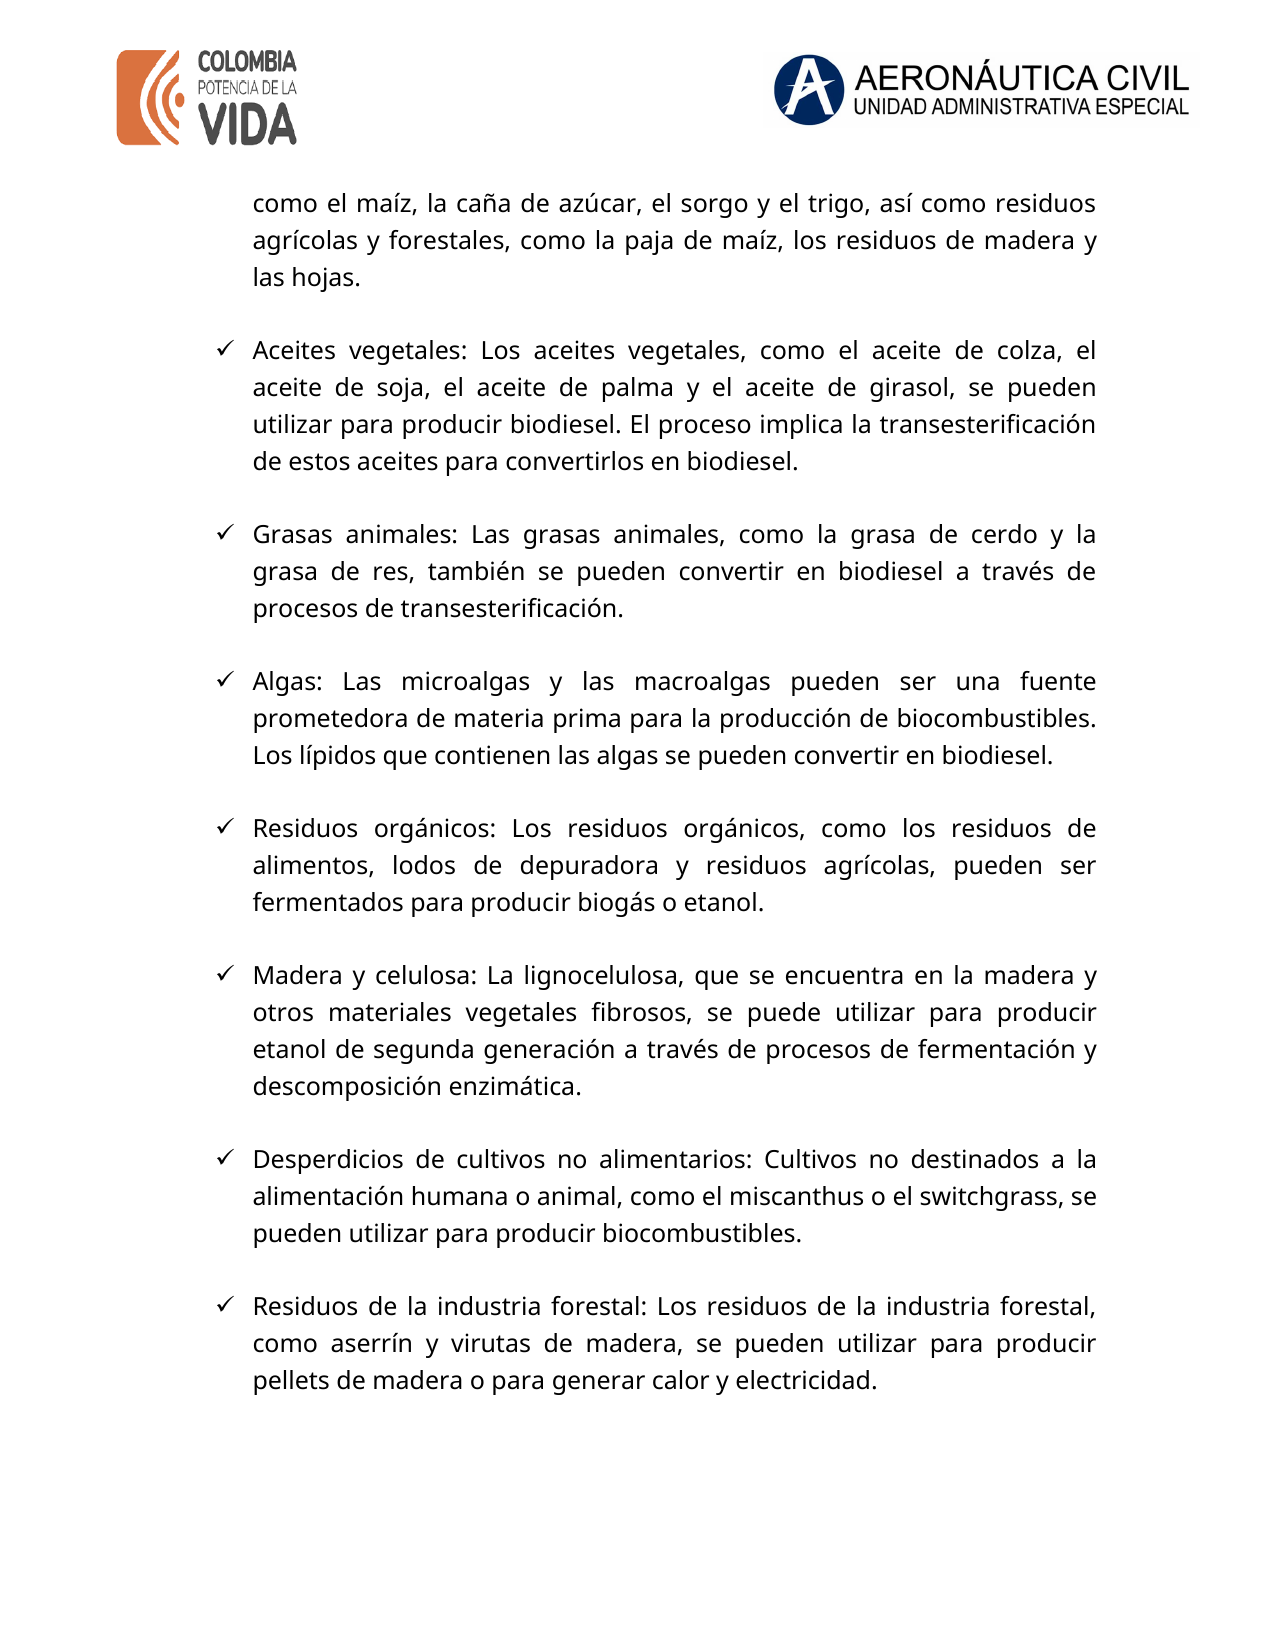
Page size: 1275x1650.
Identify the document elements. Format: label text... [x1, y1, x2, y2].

list Aceites vegetales: Los aceites vegetales, como el aceite de colza, el aceite de soja, el aceite de palma y el aceite de girasol, se pueden utilizar para producir biodiesel. El proceso implica la transesterificación de estos aceites para convertirlos en biodiesel. [215, 333, 1098, 477]
list Grasas animales: Las grasas animales, como la grasa de cerdo y la grasa de res, también se pueden convertir en biodiesel a través de procesos de transesterificación. [215, 517, 1098, 624]
list Residuos de la industria forestal: Los residuos de la industria forestal, como aserrín y virutas de madera, se pueden utilizar para producir pellets de madera o para generar calor y electricidad. [215, 1289, 1098, 1397]
list Algas: Las microalgas y las macroalgas pueden ser una fuente prometedora de materia prima para la producción de biocombustibles. Los lípidos que contienen las algas se pueden convertir en biodiesel. [215, 664, 1098, 771]
picture [114, 48, 354, 149]
list Desperdicios de cultivos no alimentarios: Cultivos no destinados a la alimentación humana o animal, como el miscanthus o el switchgrass, se pueden utilizar para producir biocombustibles. [215, 1142, 1098, 1249]
list Residuos orgánicos: Los residuos orgánicos, como los residuos de alimentos, lodos de depuradora y residuos agrícolas, pueden ser fermentados para producir biogás o etanol. [215, 811, 1098, 918]
picture [762, 52, 1201, 128]
list Madera y celulosa: La lignocelulosa, que se encuentra en la madera y otros materiales vegetales fibrosos, se puede utilizar para producir etanol de segunda generación a través de procesos de fermentación y descomposición enzimática. [215, 958, 1098, 1102]
